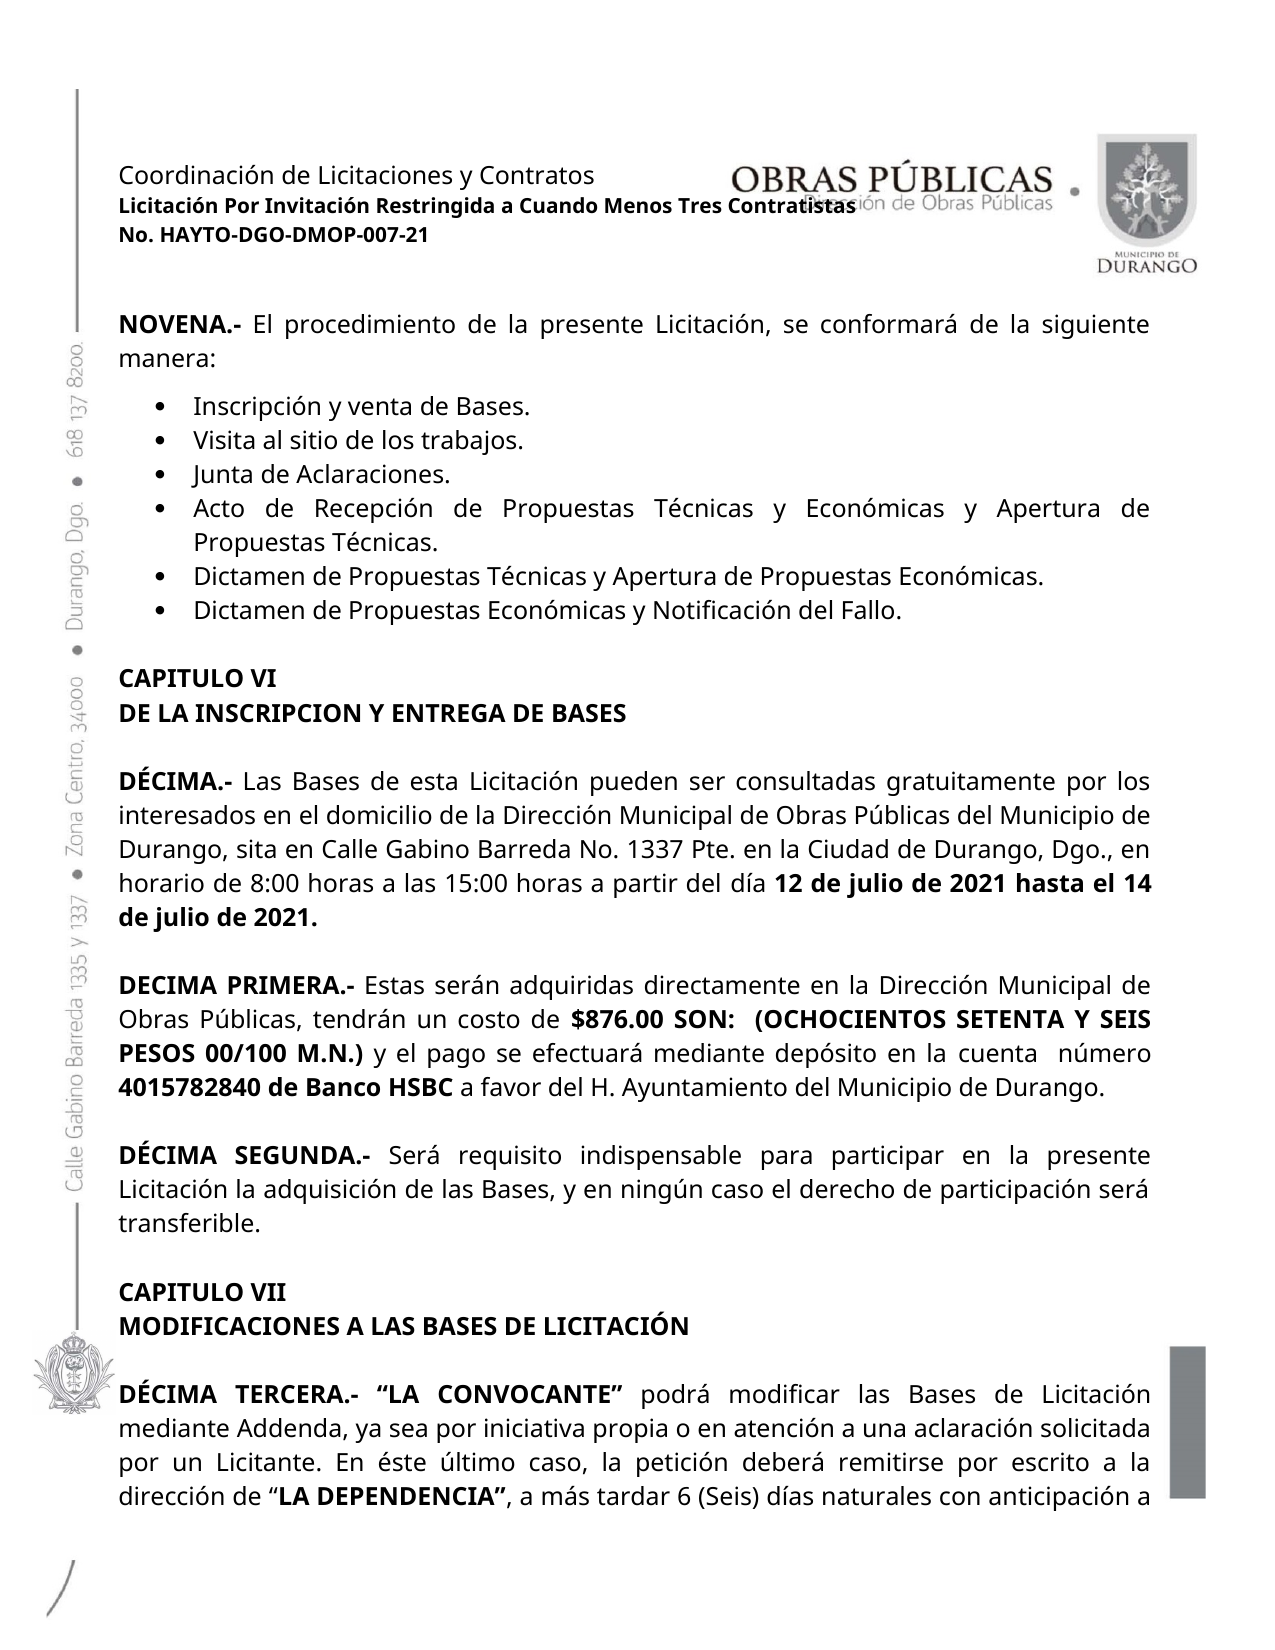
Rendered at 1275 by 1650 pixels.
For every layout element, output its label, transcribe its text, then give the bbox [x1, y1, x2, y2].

picture [31, 89, 1206, 1650]
text MODIFICACIONES A LAS BASES DE LICITACIÓN [118, 1308, 1152, 1342]
list Dictamen de Propuestas Técnicas y Apertura de Propuestas Económicas. [156, 559, 1152, 593]
text DE ENTREGA DE BASES [118, 695, 1152, 729]
text NOVENA.- El procedimiento de la presente Licitación, se conformará de la siguiente manera: [118, 306, 1152, 374]
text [118, 1376, 1152, 1513]
text DÉCIMA SEGUNDA.- Será requisito indispensable para participar en la presente Licitación la adquisición de las Bases, y en ningún caso el derecho de participación será transferible. [118, 1138, 1152, 1240]
list Acto de Recepción de Propuestas Técnicas y Económicas y Apertura de Propuestas Técnicas. [156, 491, 1152, 559]
list Visita al sitio de los trabajos. [156, 423, 1152, 457]
text CAPITULO VII [118, 1274, 1152, 1308]
text CAPITULO VI [118, 661, 1152, 695]
text DÉCIMA.- Las Bases de esta Licitación pueden ser consultadas gratuitamente por los interesados en el domicilio de la Dirección Municipal de Obras Públicas del Municipio de Durango, sita en Calle Gabino Barreda No. 1337 Pte. en de Durango, Dgo., en horario de 8:00 horas a las 15:00 horas a partir del día 12 de julio de 2021 hasta el 14 de julio de 2021. [118, 763, 1152, 934]
text DECIMA PRIMERA.- Estas serán adquiridas directamente en la Dirección Municipal de Obras Públicas, tendrán un costo de $876.00 SON: (OCHOCIENTOS SETENTA Y SEIS PESOS 00/100 M.N.) y el pago se efectuará mediante depósito en la cuenta número 4015782840 de Banco HSBC a favor del H. Ayuntamiento del Municipio de Durango. [118, 968, 1152, 1104]
list Dictamen de Propuestas Económicas y Notificación del Fallo. [156, 593, 1152, 627]
list Junta de Aclaraciones. [156, 457, 1152, 491]
list Inscripción y venta de Bases. [156, 389, 1152, 423]
